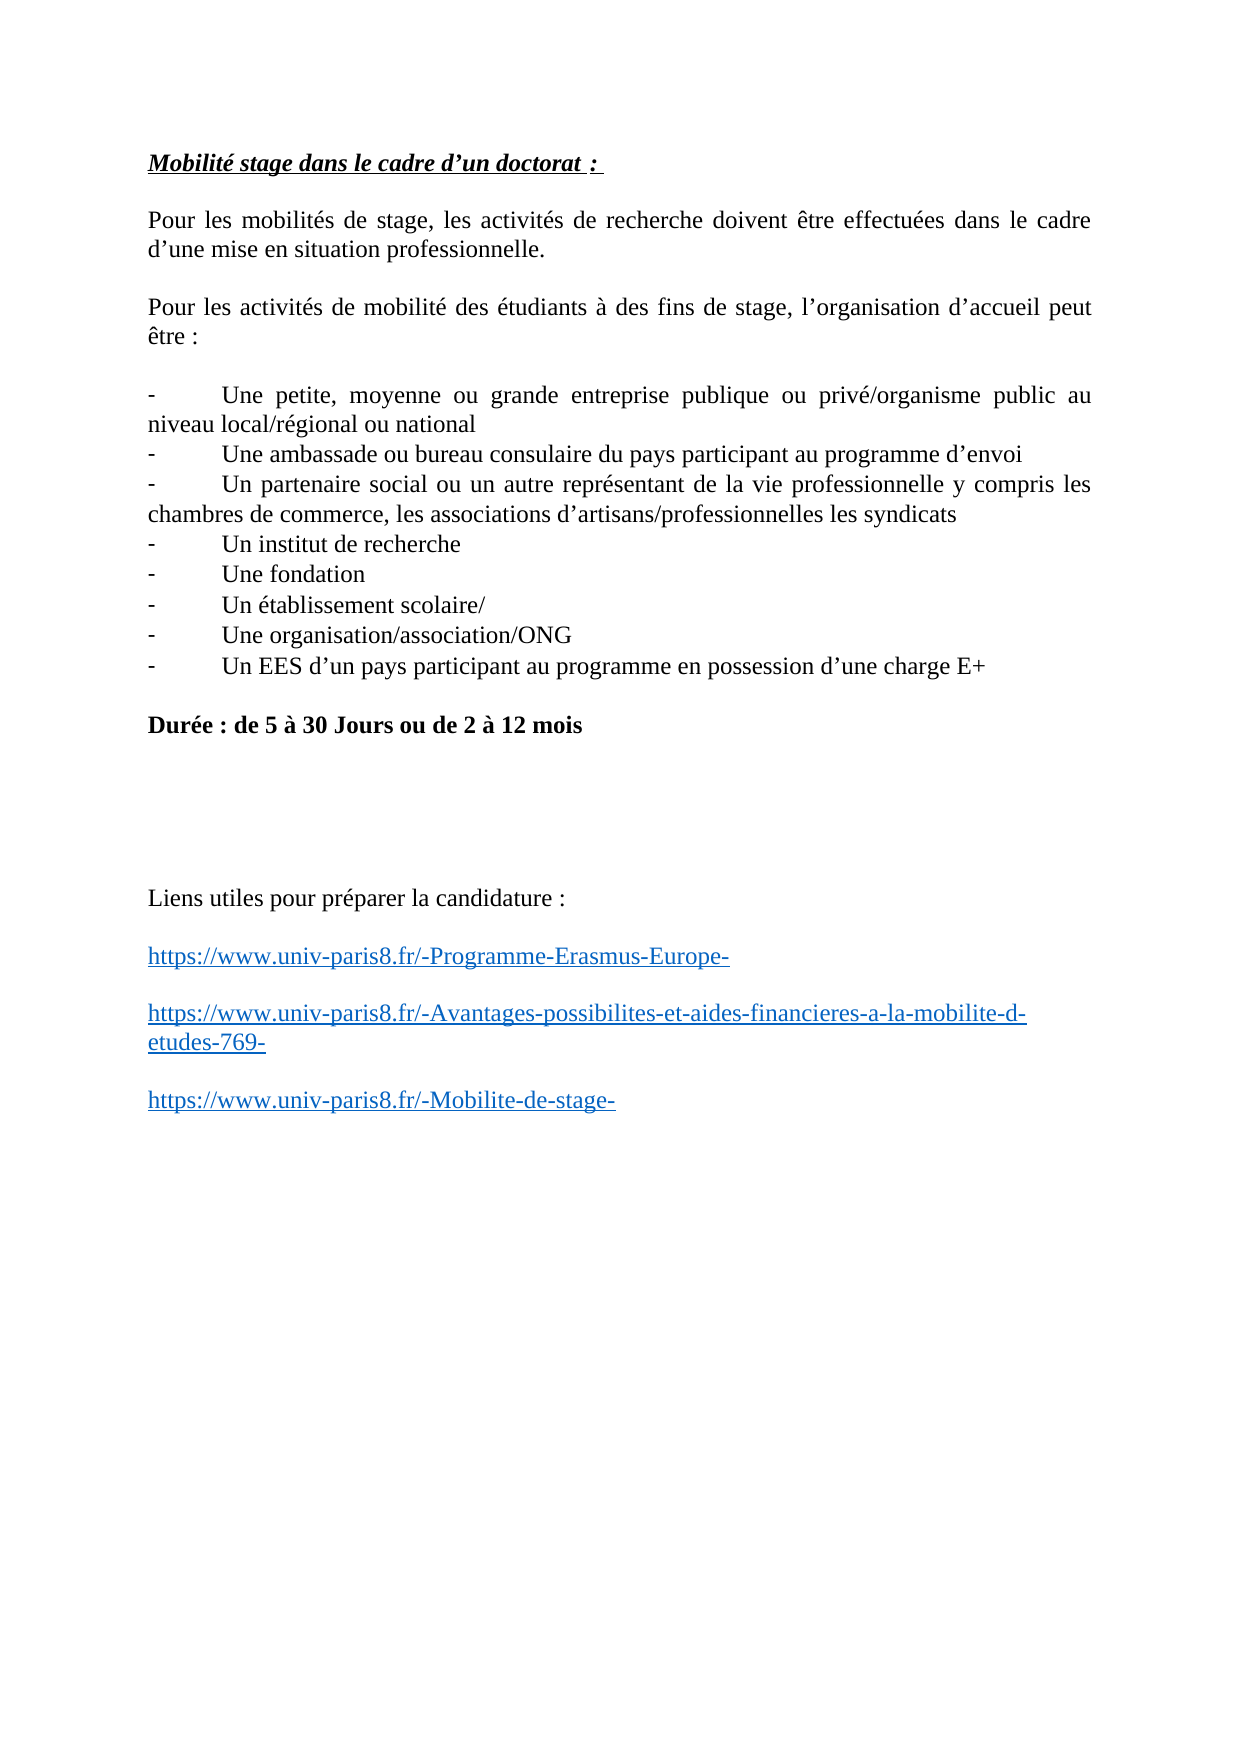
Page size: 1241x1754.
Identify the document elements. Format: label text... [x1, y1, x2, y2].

text Liens utiles pour préparer la candidature : [148, 883, 1093, 912]
list Un EES d’un pays participant au programme en possession d’une charge E+ [148, 650, 1093, 681]
list Un partenaire social ou un autre représentant de la vie professionnelle y compris les chambres de commerce, les associations d’artisans/professionnelles les syndicats [148, 469, 1093, 528]
text Pour les activités de mobilité des étudiants à des fins de stage, l’organisation d’accueil peut être : [148, 292, 1093, 350]
text Durée : de 5 à 30 Jours ou de 2 à 12 mois [148, 710, 1093, 738]
list Une fondation [148, 558, 1093, 589]
text Pour les mobilités de stage, les activités de recherche doivent être effectuées dans le cadre d’une mise en situation professionnelle. [148, 206, 1093, 263]
list Une organisation/association/ONG [148, 619, 1093, 650]
list Une ambassade ou bureau consulaire du pays participant au programme d’envoi [148, 438, 1093, 469]
list Une petite, moyenne ou grande entreprise publique ou privé/organisme public au niveau local/régional ou national [148, 379, 1093, 438]
list Un institut de recherche [148, 528, 1093, 558]
text Mobilité stage dans le cadre d’un doctorat : [148, 148, 1093, 176]
list Un établissement scolaire/ [148, 589, 1093, 619]
text https://www.univ-paris8.fr/-Programme-Erasmus-Europe- [148, 941, 1093, 970]
text https://www.univ-paris8.fr/-Mobilite-de-stage- [148, 1085, 1093, 1113]
text https://www.univ-paris8.fr/-Avantages-possibilites-et-aides-financieres-a-la-mobilite-d-etudes-769- [148, 998, 1093, 1056]
